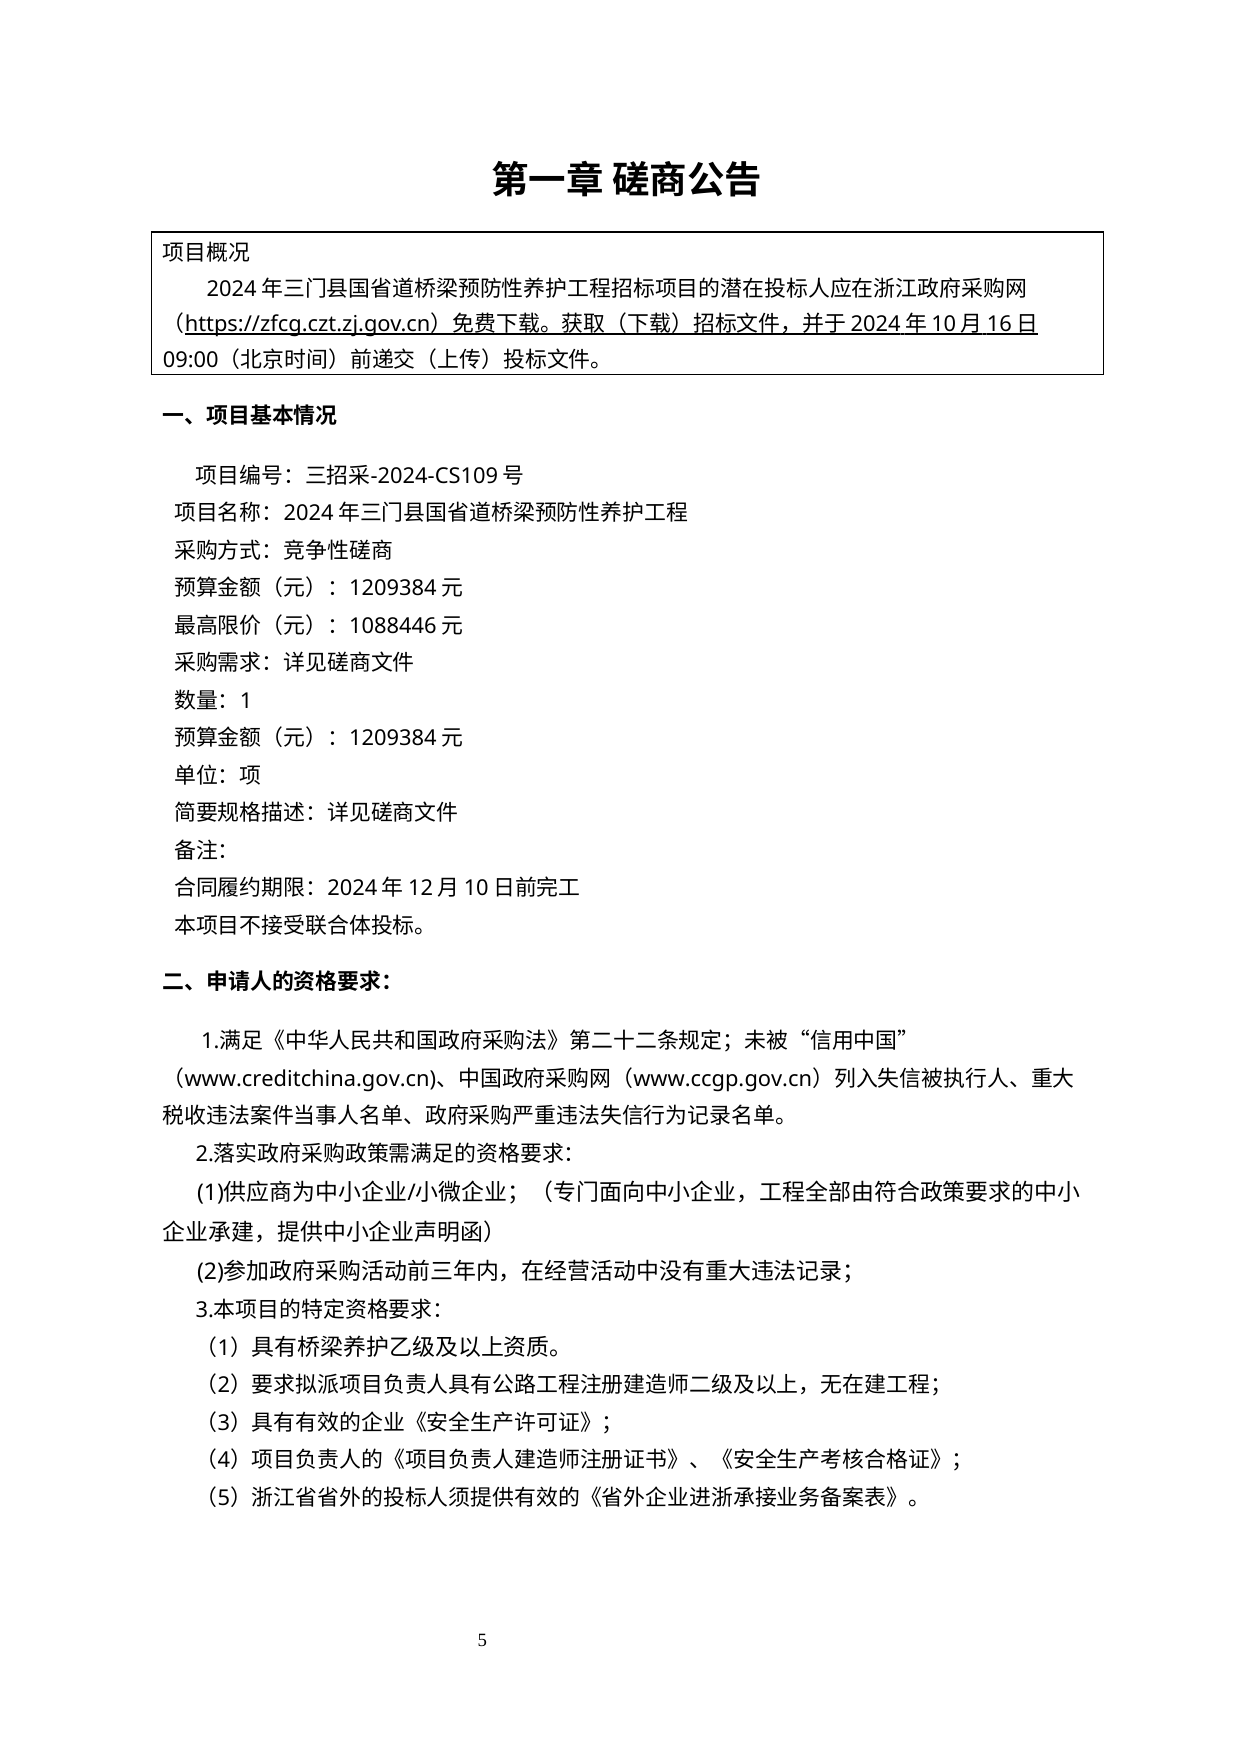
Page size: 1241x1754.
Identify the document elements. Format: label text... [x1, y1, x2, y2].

text 简要规格描述：详见磋商文件 [162, 791, 1093, 828]
text 二、申请人的资格要求： [162, 964, 1093, 995]
text 采购需求：详见磋商文件 数量：1 [162, 641, 1093, 716]
text 1.满足《中华人民共和国政府采购法》第二十二条规定；未被“信用中国”（www.creditchina.gov.cn)、中国政府采购网（www.ccgp.gov.cn）列入失信被执行人、重大税收违法案件当事人名单、政府采购严重违法失信行为记录名单。 [162, 1019, 1093, 1131]
text （5）浙江省省外的投标人须提供有效的《省外企业进浙承接业务备案表》。 [162, 1475, 1093, 1513]
text 合同履约期限：2024年12月10日前完工 [162, 866, 1093, 903]
text （1）具有桥梁养护乙级及以上资质。 [162, 1325, 1093, 1363]
text （4）项目负责人的《项目负责人建造师注册证书》、《安全生产考核合格证》； [162, 1438, 1093, 1475]
text 一、项目基本情况 [162, 398, 1093, 430]
table_header 项目概况 2024年三门县国省道桥梁预防性养护工程招标项目的潜在投标人应在浙江政府采购网（https://zfcg.czt.zj.gov.cn）免费下载。获取（下载）招标文件，并于2024年10月16日 09:00（北京时间）前递交（上传）投标文件。 [152, 233, 1103, 374]
text 本项目不接受联合体投标。 [162, 903, 1093, 941]
text (1)供应商为中小企业/小微企业；（专门面向中小企业，工程全部由符合政策要求的中小企业承建，提供中小企业声明函） [162, 1169, 1093, 1248]
text 项目编号：三招采-2024-CS109号 [162, 453, 1093, 491]
text 单位：项 [162, 753, 1093, 791]
text 3.本项目的特定资格要求： [162, 1288, 1093, 1325]
text 最高限价（元）：1088446元 [162, 603, 1093, 641]
text 预算金额（元）：1209384元 [162, 716, 1093, 753]
text 预算金额（元）：1209384元 [162, 566, 1093, 603]
text 备注： [162, 828, 1093, 866]
text （2）要求拟派项目负责人具有公路工程注册建造师二级及以上，无在建工程； [162, 1363, 1093, 1400]
text (2)参加政府采购活动前三年内，在经营活动中没有重大违法记录； [162, 1248, 1093, 1288]
text （3）具有有效的企业《安全生产许可证》； [162, 1400, 1093, 1438]
text 项目名称：2024年三门县国省道桥梁预防性养护工程 [162, 491, 1093, 528]
text 2.落实政府采购政策需满足的资格要求： [162, 1131, 1093, 1169]
text 采购方式：竞争性磋商 [162, 528, 1093, 566]
list 磋商公告 [162, 150, 1090, 204]
